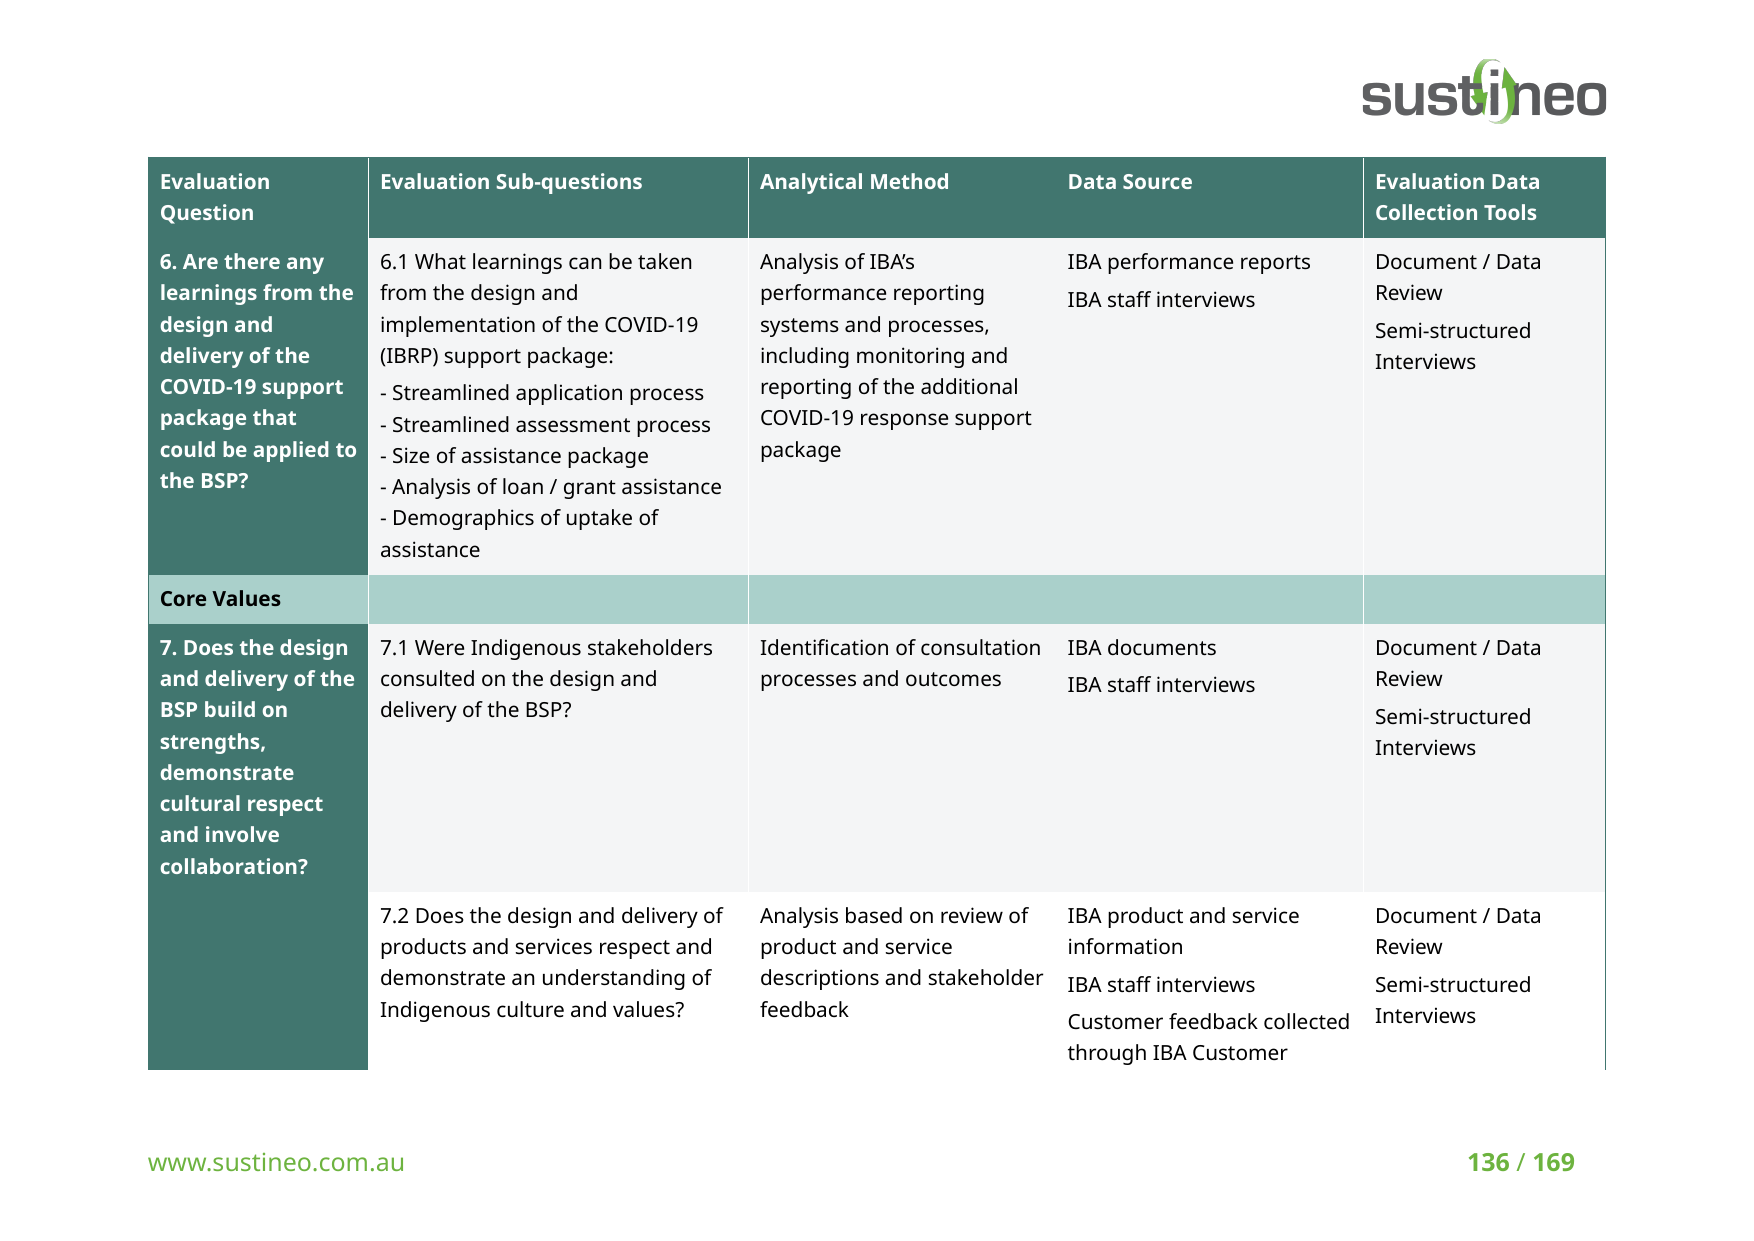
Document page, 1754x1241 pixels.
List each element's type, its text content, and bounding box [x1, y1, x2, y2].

table_cell [749, 575, 1056, 624]
table_cell 7. Does the design and delivery of the BSP build on strengths, demonstrate cultural respect and involve collaboration? [149, 624, 368, 892]
table_cell Document / Data Review Semi-structured Interviews [1364, 624, 1605, 892]
table_header Evaluation Sub-questions [369, 158, 748, 238]
picture [1362, 59, 1607, 124]
table_cell 6. Are there any learnings from the design and delivery of the COVID-19 support package that could be applied to the BSP? [149, 238, 368, 575]
table_cell Analysis of IBA’s performance reporting systems and processes, including monitoring and reporting of the additional COVID-19 response support package [749, 238, 1056, 575]
table_cell Analysis based on review of product and service descriptions and stakeholder feedback [749, 892, 1056, 1070]
table_cell 6.1 What learnings can be taken from the design and implementation of the COVID-19 (IBRP) support package: - Streamlined application process - Streamlined assessment process - Size of assistance package - Analysis of loan / grant assistance - Demographics of uptake of assistance [369, 238, 748, 575]
table_header Evaluation Data Collection Tools [1364, 158, 1605, 238]
table_cell 7.1 Were Indigenous stakeholders consulted on the design and delivery of the BSP? [369, 624, 748, 892]
table_cell [1364, 575, 1605, 624]
table_header Analytical Method [749, 158, 1056, 238]
table_cell [149, 892, 368, 1070]
table_cell IBA documents IBA staff interviews [1056, 624, 1363, 892]
table_cell [1056, 575, 1363, 624]
table_cell [369, 575, 748, 624]
table_header Data Source [1056, 158, 1363, 238]
table_cell Document / Data Review Semi-structured Interviews [1364, 892, 1605, 1070]
table_cell Document / Data Review Semi-structured Interviews [1364, 238, 1605, 575]
table_cell Core Values [149, 575, 368, 624]
table_cell 7.2 Does the design and delivery of products and services respect and demonstrate an understanding of Indigenous culture and values? [369, 892, 748, 1070]
table_header Evaluation Question [149, 158, 368, 238]
table_cell IBA performance reports IBA staff interviews [1056, 238, 1363, 575]
table_cell Identification of consultation processes and outcomes [749, 624, 1056, 892]
